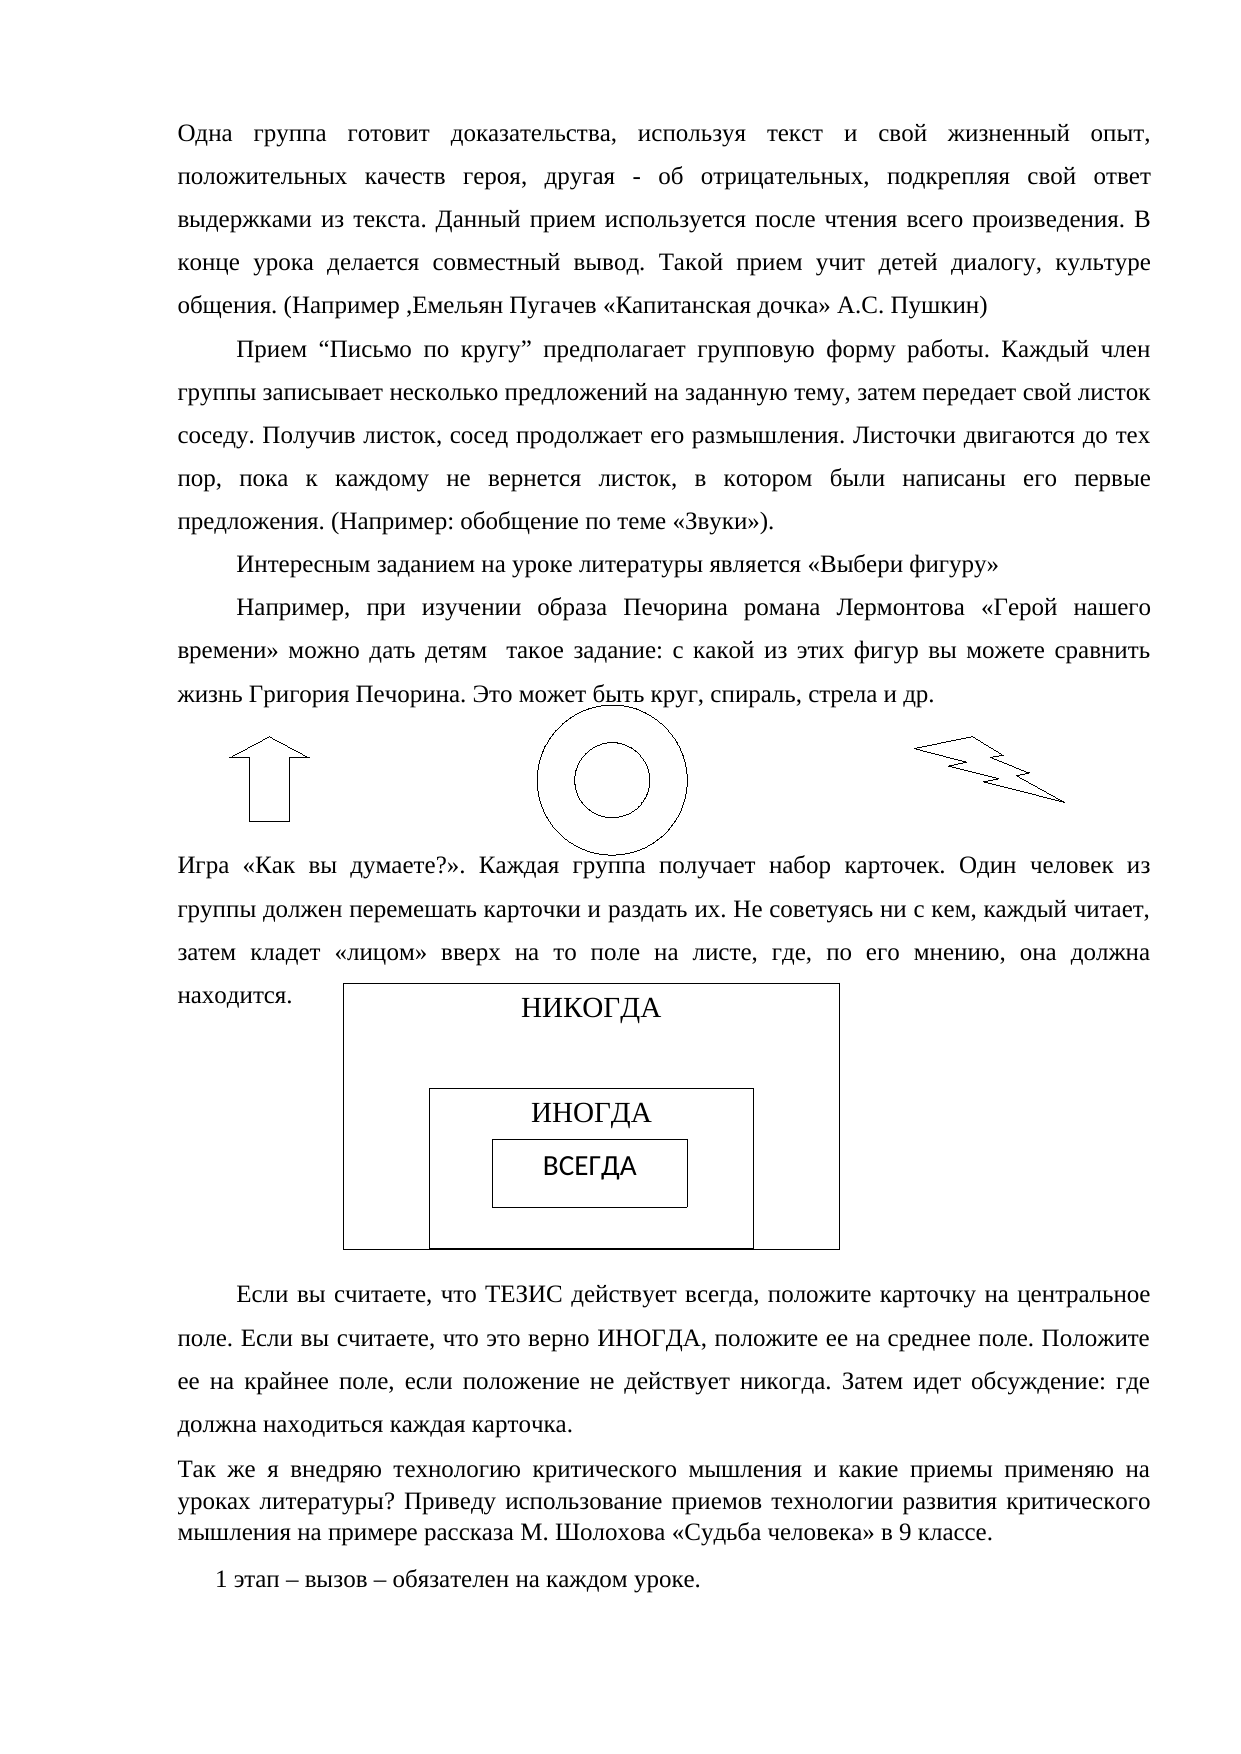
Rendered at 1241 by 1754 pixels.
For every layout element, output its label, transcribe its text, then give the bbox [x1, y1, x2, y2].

text Если вы считаете, что ТЕЗИС действует всегда, положите карточку на центральное поле. Если вы считаете, что это верно ИНОГДА, положите ее на среднее поле. Положите ее на крайнее поле, если положение не действует никогда. Затем идет обсуждение: где должна находиться каждая карточка. [177, 1279, 1152, 1438]
text Прием “Письмо по кругу” предполагает групповую форму работы. Каждый член группы записывает несколько предложений на заданную тему, затем передает свой листок соседу. Получив листок, сосед продолжает его размышления. Листочки двигаются до тех пор, пока к каждому не вернется листок, в котором были написаны его первые предложения. (Например: обобщение по теме «Звуки»). [177, 334, 1152, 535]
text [177, 118, 1152, 319]
text 1 этап – вызов – обязателен на каждом уроке. [177, 1561, 1152, 1593]
text Например, при изучении образа Печорина романа Лермонтова «Герой нашего времени» можно дать детям такое задание: с какой из этих фигур вы можете сравнить жизнь Григория Печорина. Это может быть круг, спираль, стрела и др. [177, 592, 1152, 707]
text Игра «Как вы думаете?». Каждая группа получает набор карточек. Один человек из группы должен перемешать карточки и раздать их. Не советуясь ни с кем, каждый читает, затем кладет «лицом» вверх на то поле на листе, где, по его мнению, она должна находится. [177, 851, 1152, 1009]
text Так же я внедряю технологию критического мышления и какие приемы применяю на уроках литературы? Приведу использование приемов технологии развития критического мышления на примере рассказа М. Шолохова «Судьба человека» в 9 классе. [177, 1452, 1152, 1546]
text Интересным заданием на уроке литературы является «Выбери фигуру» [177, 549, 1152, 578]
